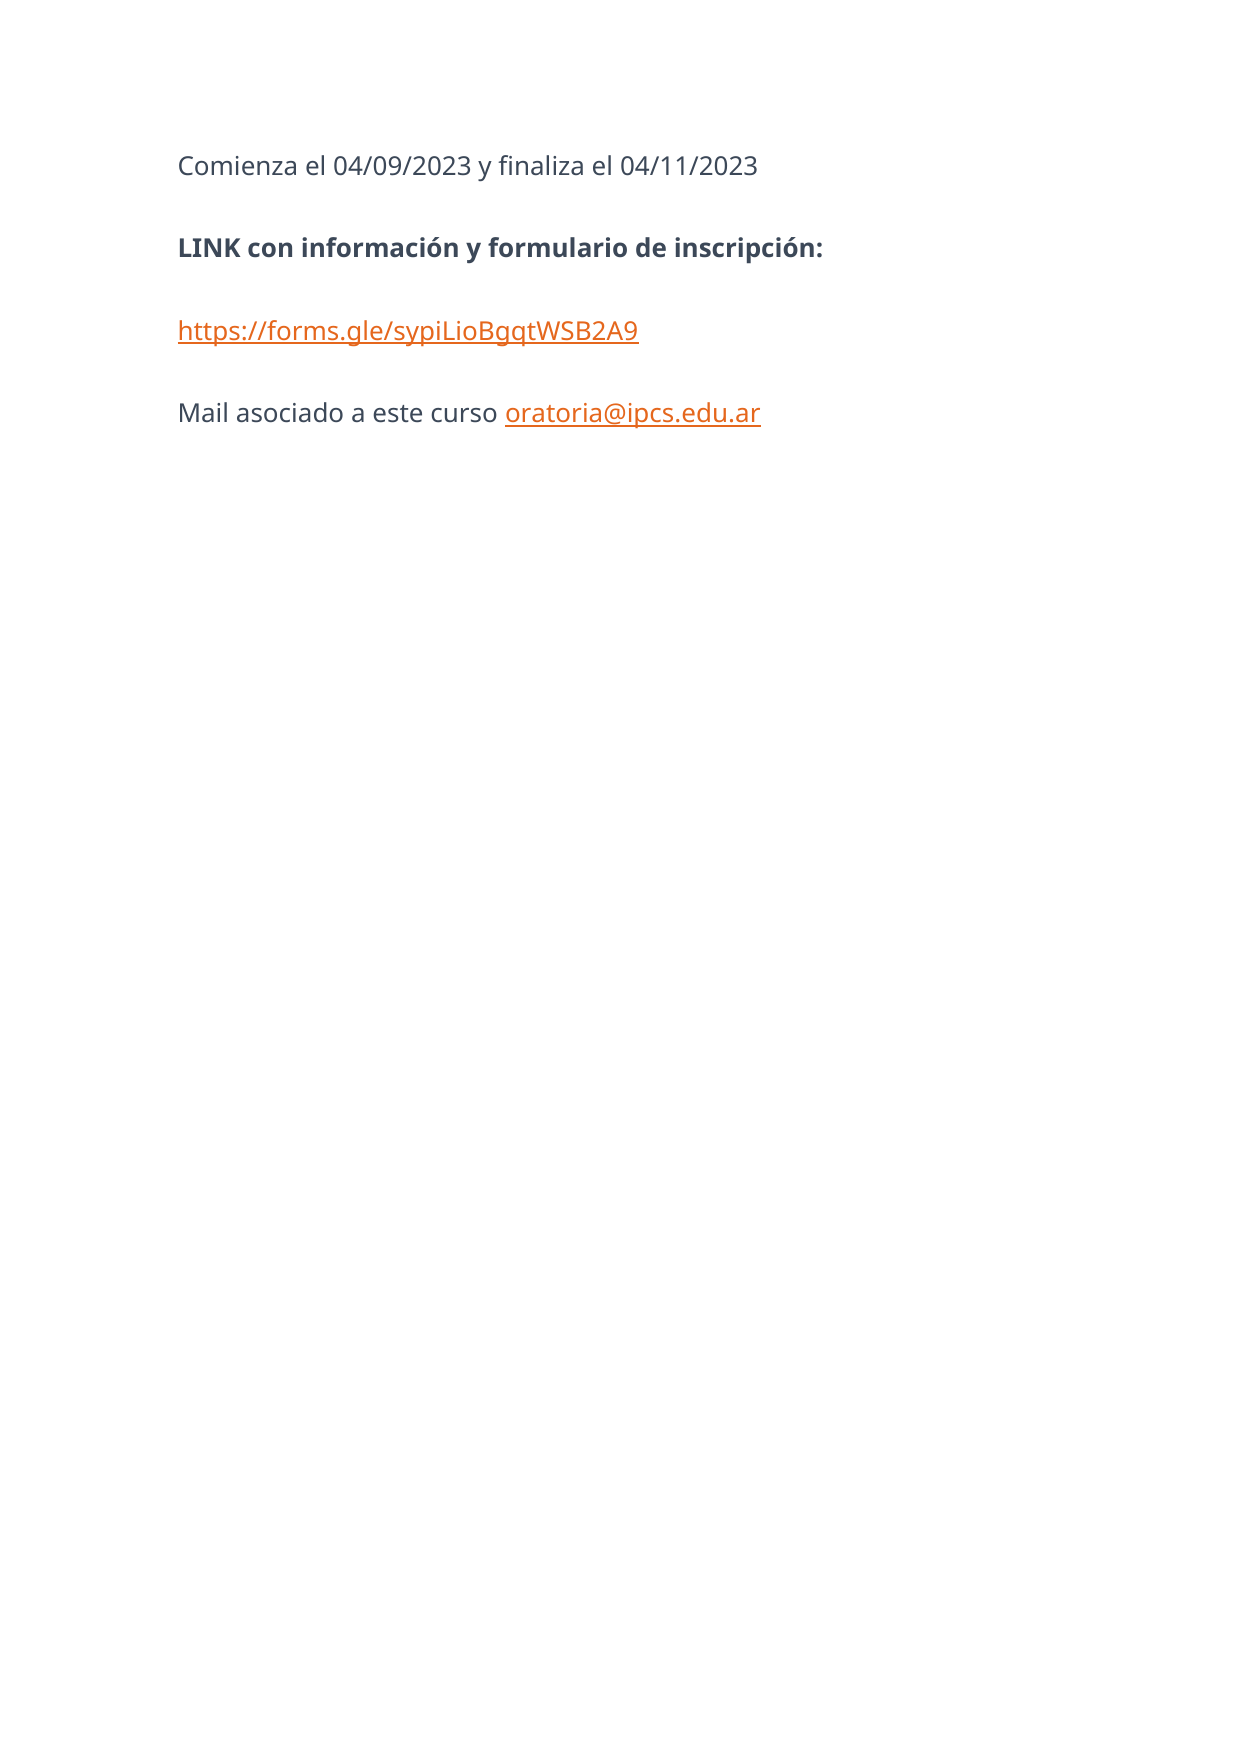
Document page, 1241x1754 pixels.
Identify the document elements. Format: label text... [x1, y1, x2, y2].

text https://forms.gle/sypiLioBgqtWSB2A9 [177, 312, 1063, 348]
text LINK con información y formulario de inscripción: [177, 230, 1063, 266]
text Mail asociado a este curso oratoria@ipcs.edu.ar [177, 395, 1063, 430]
text Comienza el 04/09/2023 y finaliza el 04/11/2023 [177, 148, 1063, 183]
